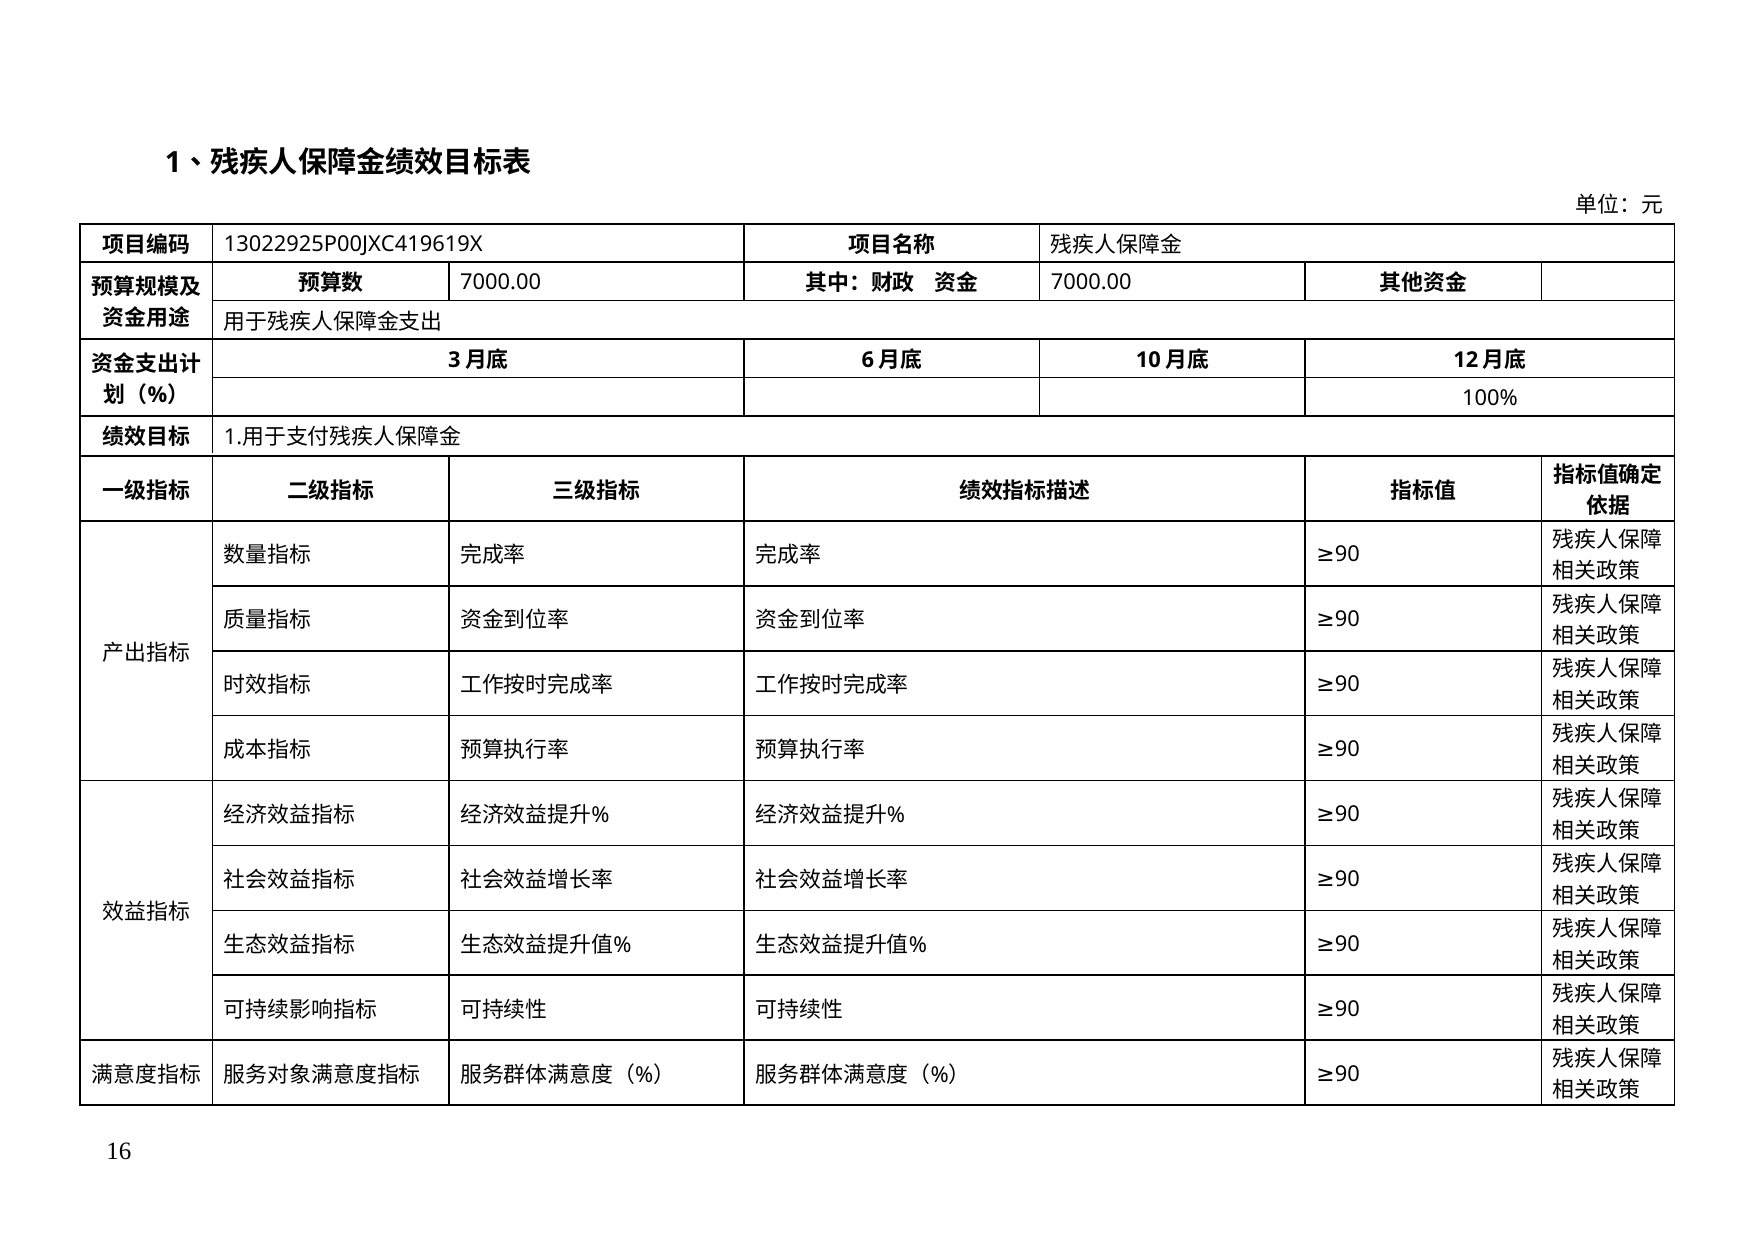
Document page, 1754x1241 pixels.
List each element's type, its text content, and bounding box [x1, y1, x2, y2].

table_cell 服务对象满意度指标 [213, 1041, 448, 1104]
table_cell 7000.00 [1040, 263, 1304, 300]
table_cell 残疾人保障相关政策 [1542, 846, 1674, 909]
table_cell 生态效益提升值% [450, 911, 743, 974]
table_cell 残疾人保障相关政策 [1542, 716, 1674, 780]
table_cell 可持续影响指标 [213, 976, 448, 1039]
table_cell 可持续性 [450, 976, 743, 1039]
table_cell 1.用于支付残疾人保障金 [213, 417, 1674, 453]
table_cell ≥90 [1306, 716, 1541, 780]
table_cell 残疾人保障相关政策 [1542, 911, 1674, 974]
table_header 单位：元 [81, 183, 1674, 223]
table_cell 10月底 [1040, 340, 1304, 377]
table_cell 残疾人保障相关政策 [1542, 781, 1674, 844]
table_cell [1040, 378, 1304, 415]
table_cell 资金到位率 [450, 587, 743, 650]
table_cell 用于残疾人保障金支出 [213, 301, 1674, 338]
table_cell 预算执行率 [450, 716, 743, 780]
table_header 二级指标 [213, 457, 448, 520]
text 1、残疾人保障金绩效目标表 [106, 142, 1648, 181]
table_cell 工作按时完成率 [745, 652, 1304, 715]
table_cell 6月底 [745, 340, 1039, 377]
table_cell 工作按时完成率 [450, 652, 743, 715]
table_cell 12月底 [1306, 340, 1674, 377]
table_cell 资金支出计划（%） [81, 340, 212, 415]
table_cell 绩效目标 [81, 417, 212, 453]
table_cell 残疾人保障相关政策 [1542, 976, 1674, 1039]
table_cell 100% [1306, 378, 1674, 415]
table_cell ≥90 [1306, 652, 1541, 715]
table_cell 残疾人保障相关政策 [1542, 1041, 1674, 1104]
table_cell 残疾人保障相关政策 [1542, 652, 1674, 715]
table_cell 其他资金 [1306, 263, 1541, 300]
table_cell [1542, 263, 1674, 300]
table_cell [213, 378, 743, 415]
table_cell 残疾人保障金 [1040, 225, 1674, 261]
table_header 指标值确定依据 [1542, 457, 1674, 520]
table_cell 可持续性 [745, 976, 1304, 1039]
table_cell 经济效益提升% [745, 781, 1304, 844]
table_cell 项目名称 [745, 225, 1039, 261]
table_cell 满意度指标 [81, 1041, 212, 1104]
table_cell ≥90 [1306, 587, 1541, 650]
table_cell 其中：财政 资金 [745, 263, 1039, 300]
table_cell ≥90 [1306, 781, 1541, 844]
table_cell 服务群体满意度（%） [450, 1041, 743, 1104]
table_cell 数量指标 [213, 522, 448, 585]
table_header 一级指标 [81, 457, 212, 520]
table_cell 时效指标 [213, 652, 448, 715]
table_cell 社会效益指标 [213, 846, 448, 909]
table_cell 残疾人保障相关政策 [1542, 587, 1674, 650]
table_cell ≥90 [1306, 911, 1541, 974]
table_cell 成本指标 [213, 716, 448, 780]
table_cell 预算执行率 [745, 716, 1304, 780]
table_cell ≥90 [1306, 1041, 1541, 1104]
table_cell 7000.00 [450, 263, 743, 300]
table_cell ≥90 [1306, 522, 1541, 585]
table_header 指标值 [1306, 457, 1541, 520]
table_cell 生态效益指标 [213, 911, 448, 974]
table_cell 3月底 [213, 340, 743, 377]
table_cell 经济效益提升% [450, 781, 743, 844]
table_header 三级指标 [450, 457, 743, 520]
table_cell 经济效益指标 [213, 781, 448, 844]
table_cell ≥90 [1306, 846, 1541, 909]
table_cell 质量指标 [213, 587, 448, 650]
table_cell 服务群体满意度（%） [745, 1041, 1304, 1104]
table_cell [745, 378, 1039, 415]
table_cell ≥90 [1306, 976, 1541, 1039]
table_cell 社会效益增长率 [745, 846, 1304, 909]
table_cell 完成率 [745, 522, 1304, 585]
table_cell 预算数 [213, 263, 448, 300]
table_cell 资金到位率 [745, 587, 1304, 650]
table_cell 生态效益提升值% [745, 911, 1304, 974]
table_cell 预算规模及资金用途 [81, 263, 212, 338]
table_cell 社会效益增长率 [450, 846, 743, 909]
table_cell 产出指标 [81, 522, 212, 780]
table_cell 完成率 [450, 522, 743, 585]
table_cell 效益指标 [81, 781, 212, 1039]
table_cell 项目编码 [81, 225, 212, 261]
table_cell 13022925P00JXC419619X [213, 225, 743, 261]
table_cell 残疾人保障相关政策 [1542, 522, 1674, 585]
table_header 绩效指标描述 [745, 457, 1304, 520]
